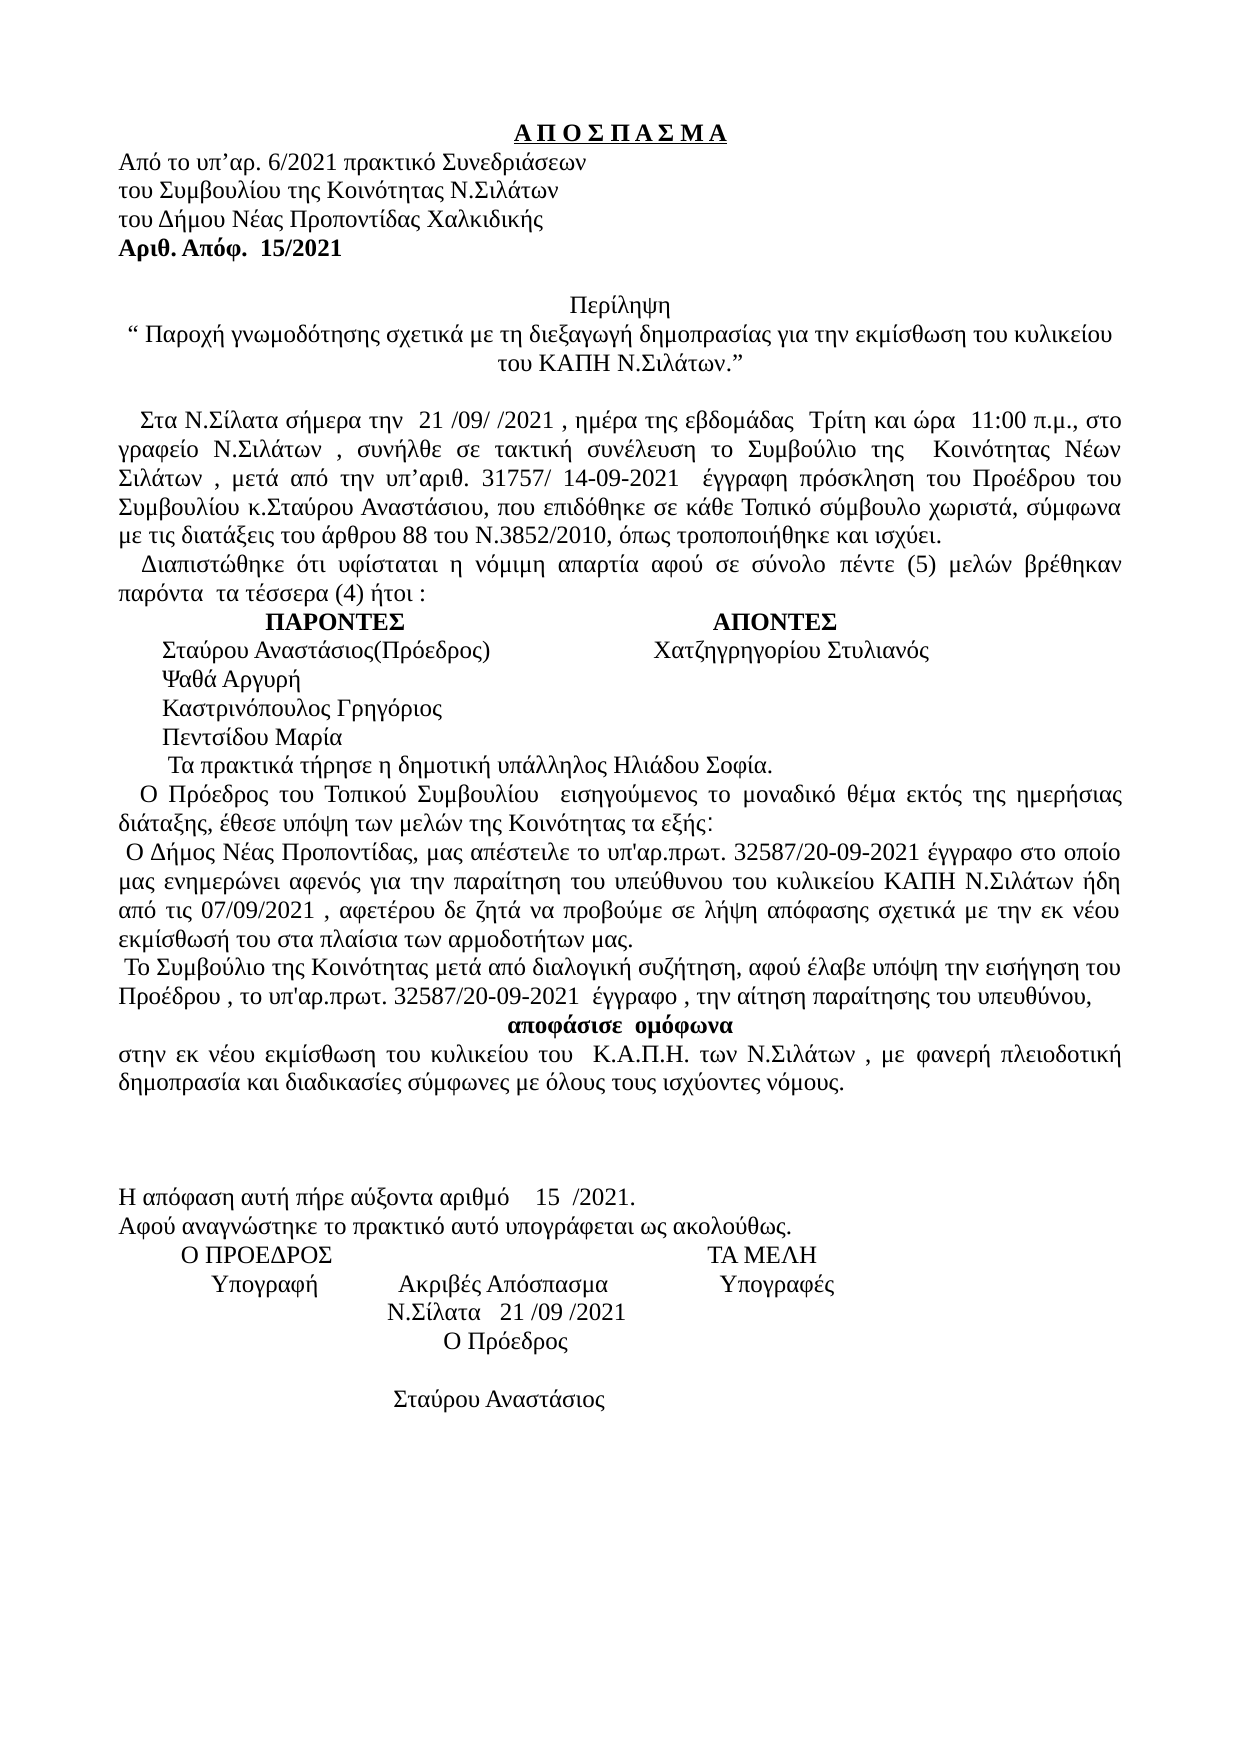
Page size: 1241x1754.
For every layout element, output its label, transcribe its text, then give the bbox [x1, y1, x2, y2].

text αποφάσισε ομόφωνα [118, 1010, 1122, 1039]
text Το Συμβούλιο της Κοινότητας μετά από διαλογική συζήτηση, αφού έλαβε υπόψη την εισήγηση του Προέδρου , το υπ'αρ.πρωτ. 32587/20-09-2021 έγγραφο , την αίτηση παραίτησης του υπευθύνου, [118, 952, 1122, 1010]
text Τα πρακτικά τήρησε η δημοτική υπάλληλος Ηλιάδου Σοφία. [118, 751, 1122, 779]
text Αριθ. Απόφ. 15/2021 [118, 233, 1122, 262]
text Ο Πρόεδρος [118, 1326, 1122, 1355]
text Περίληψη [118, 291, 1122, 319]
text Από το υπ’αρ. 6/2021 πρακτικό Συνεδριάσεων [118, 147, 1122, 176]
text Σταύρου Αναστάσιος(Πρόεδρος) Χατζηγρηγορίου Στυλιανός [118, 636, 1122, 664]
text Καστρινόπουλος Γρηγόριος [118, 693, 1122, 722]
text Ο Δήμος Νέας Προποντίδας, μας απέστειλε το υπ'αρ.πρωτ. 32587/20-09-2021 έγγραφο στο οποίο μας ενημερώνει αφενός για την παραίτηση του υπεύθυνου του κυλικείου ΚΑΠΗ Ν.Σιλάτων ήδη από τις 07/09/2021 , αφετέρου δε ζητά να προβούμε σε λήψη απόφασης σχετικά με την εκ νέου εκμίσθωσή του στα πλαίσια των αρμοδοτήτων μας. [118, 837, 1122, 952]
text Ν.Σίλατα 21 /09 /2021 [118, 1297, 1122, 1326]
text “ Παροχή γνωμοδότησης σχετικά με τη διεξαγωγή δημοπρασίας για την εκμίσθωση του κυλικείου του ΚΑΠΗ Ν.Σιλάτων.” [118, 319, 1122, 377]
text Υπογραφή Ακριβές Απόσπασμα Υπογραφές [118, 1269, 1122, 1297]
text Α Π Ο Σ Π Α Σ Μ Α [118, 118, 1122, 147]
text ΠΑΡΟΝΤΕΣ ΑΠΟΝΤΕΣ [118, 607, 1122, 636]
text Διαπιστώθηκε ότι υφίσταται η νόμιμη απαρτία αφού σε σύνολο πέντε (5) μελών βρέθηκαν παρόντα τα τέσσερα (4) ήτοι : [118, 549, 1122, 607]
text του Δήμου Νέας Προποντίδας Χαλκιδικής [118, 204, 1122, 233]
text Η απόφαση αυτή πήρε αύξοντα αριθμό 15 /2021. [118, 1182, 1122, 1211]
text Σταύρου Αναστάσιος [118, 1384, 1122, 1412]
text Στα Ν.Σίλατα σήμερα την 21 /09/ /2021 , ημέρα της εβδομάδας Τρίτη και ώρα 11:00 π.μ., στο γραφείο Ν.Σιλάτων , συνήλθε σε τακτική συνέλευση το Συμβούλιο της Κοινότητας Νέων Σιλάτων , μετά από την υπ’αριθ. 31757/ 14-09-2021 έγγραφη πρόσκληση του Προέδρου του Συμβουλίου κ.Σταύρου Αναστάσιου, που επιδόθηκε σε κάθε Τοπικό σύμβουλο χωριστά, σύμφωνα με τις διατάξεις του άρθρου 88 του Ν.3852/2010, όπως τροποποιήθηκε και ισχύει. [118, 406, 1122, 549]
text Ο ΠΡΟΕΔΡΟΣ ΤΑ ΜΕΛΗ [118, 1240, 1122, 1269]
text στην εκ νέου εκμίσθωση του κυλικείου του Κ.Α.Π.Η. των Ν.Σιλάτων , με φανερή πλειοδοτική δημοπρασία και διαδικασίες σύμφωνες με όλους τους ισχύοντες νόμους. [118, 1039, 1122, 1096]
text του Συμβουλίου της Κοινότητας Ν.Σιλάτων [118, 176, 1122, 204]
text Πεντσίδου Μαρία [118, 722, 1122, 751]
text Ψαθά Αργυρή [118, 664, 1122, 693]
text Αφού αναγνώστηκε το πρακτικό αυτό υπογράφεται ως ακολούθως. [118, 1211, 1122, 1240]
text Ο Πρόεδρος του Τοπικού Συμβουλίου εισηγούμενος το μοναδικό θέμα εκτός της ημερήσιας διάταξης, έθεσε υπόψη των μελών της Κοινότητας τα εξής׃ [118, 779, 1122, 837]
